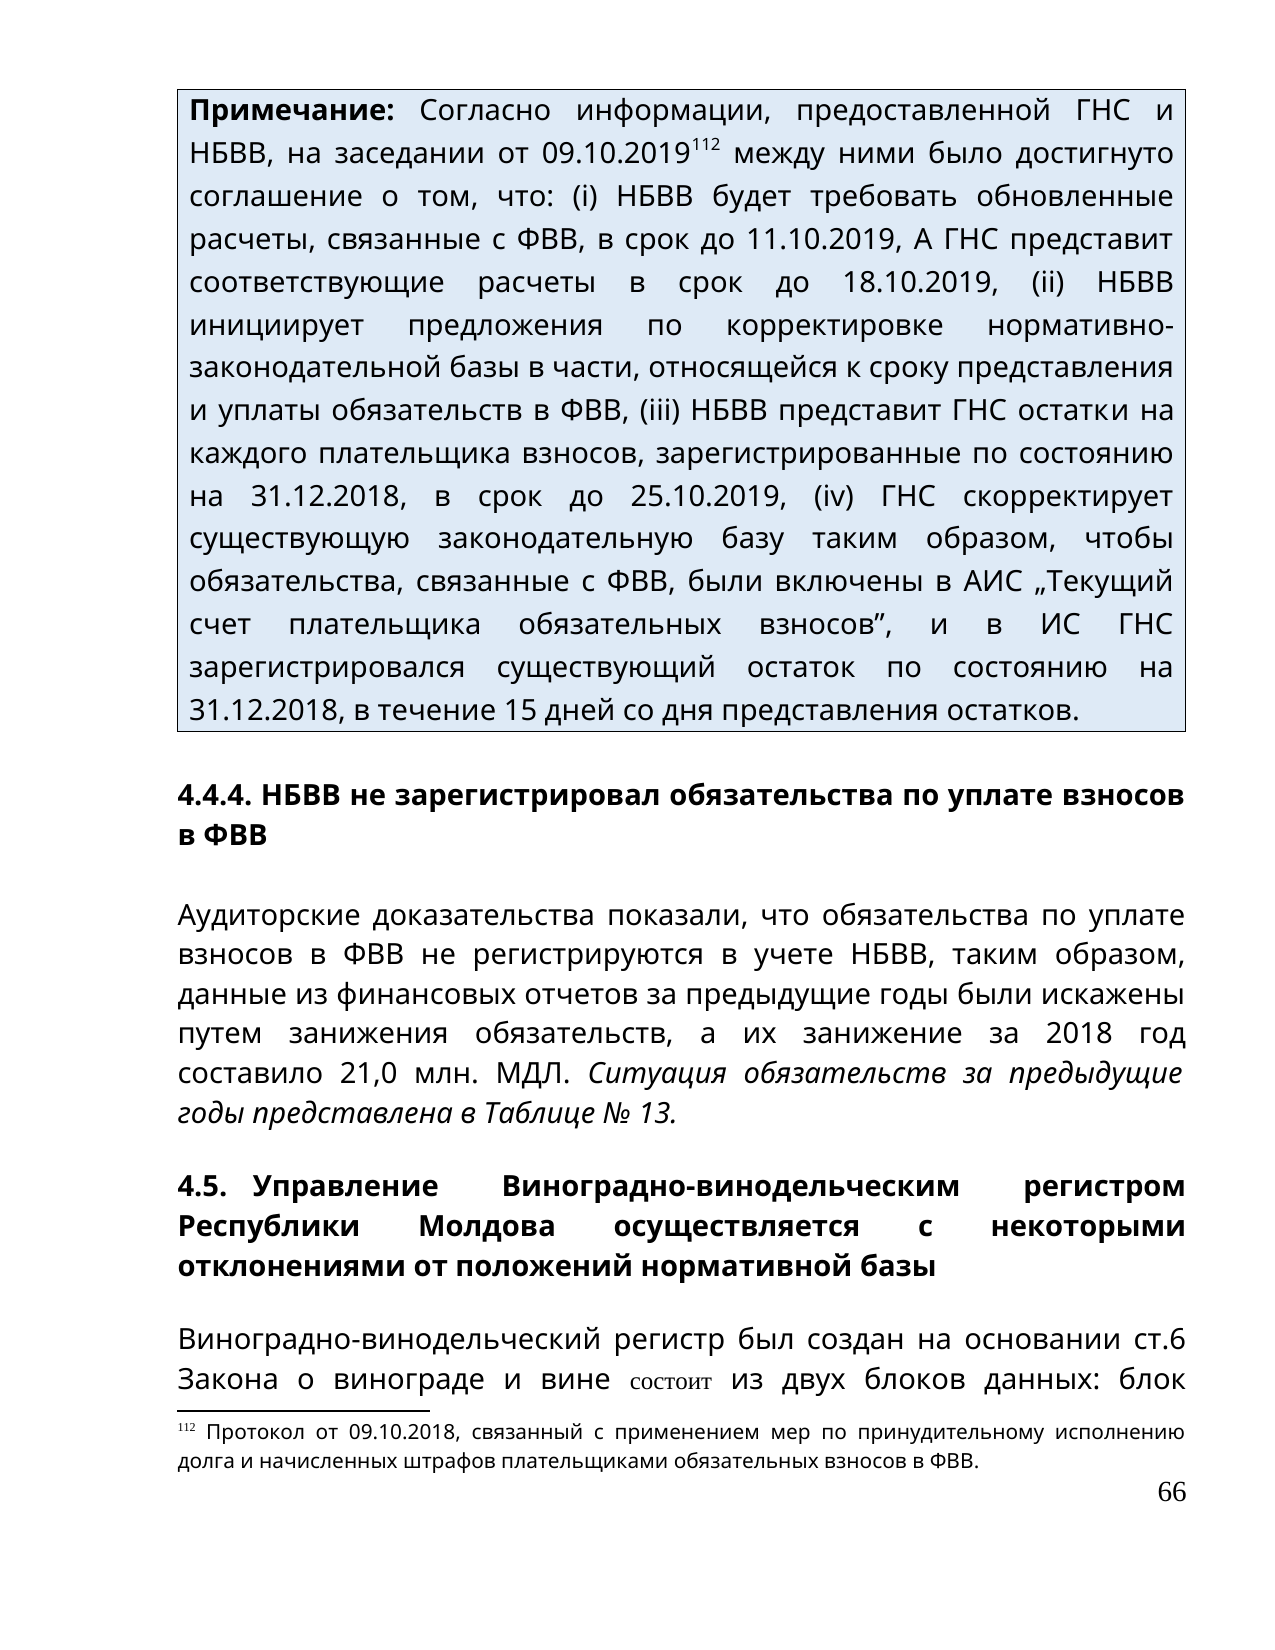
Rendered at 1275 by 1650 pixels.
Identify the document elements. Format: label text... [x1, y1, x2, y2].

text 4.4.4. НБВВ не зарегистрировал обязательства по уплате взносов в ФВВ [177, 775, 1186, 854]
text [177, 1318, 1186, 1398]
table_header Примечание: Согласно информации, предоставленной ГНС и НБВВ, на заседании от 09.10.2019 между ними было достигнуто соглашение о том, что: (i) НБВВ будет требовать обновленные расчеты, связанные с ФВВ, в срок до 11.10.2019, А ГНС представит соответствующие расчеты в срок до 18.10.2019, (ii) НБВВ инициирует предложения по корректировке нормативно-законодательной базы в части, относящейся к сроку представления и уплаты обязательств в ФВВ, (iii) НБВВ представит ГНС остатки на каждого плательщика взносов, зарегистрированные по состоянию на 31.12.2018, в срок до 25.10.2019, (iv) ГНС скорректирует существующую законодательную базу таким образом, чтобы обязательства, связанные с ФВВ, были включены в АИС „Текущий счет плательщика обязательных взносов”, и в ИС ГНС зарегистрировался существующий остаток по состоянию на 31.12.2018, в течение 15 дней со дня представления остатков. [178, 90, 1185, 731]
text Аудиторские доказательства показали, что обязательства по уплате взносов в ФВВ не регистрируются в учете НБВВ, таким образом, данные из финансовых отчетов за предыдущие годы были искажены путем занижения обязательств, а их занижение за 2018 год составило 21,0 млн. МДЛ. Ситуация обязательств за предыдущие годы представлена в Таблице № 13. [177, 894, 1186, 1132]
list Управление Виноградно-винодельческим регистром Республики Молдова осуществляется с некоторыми отклонениями от положений нормативной базы [177, 1166, 1186, 1285]
